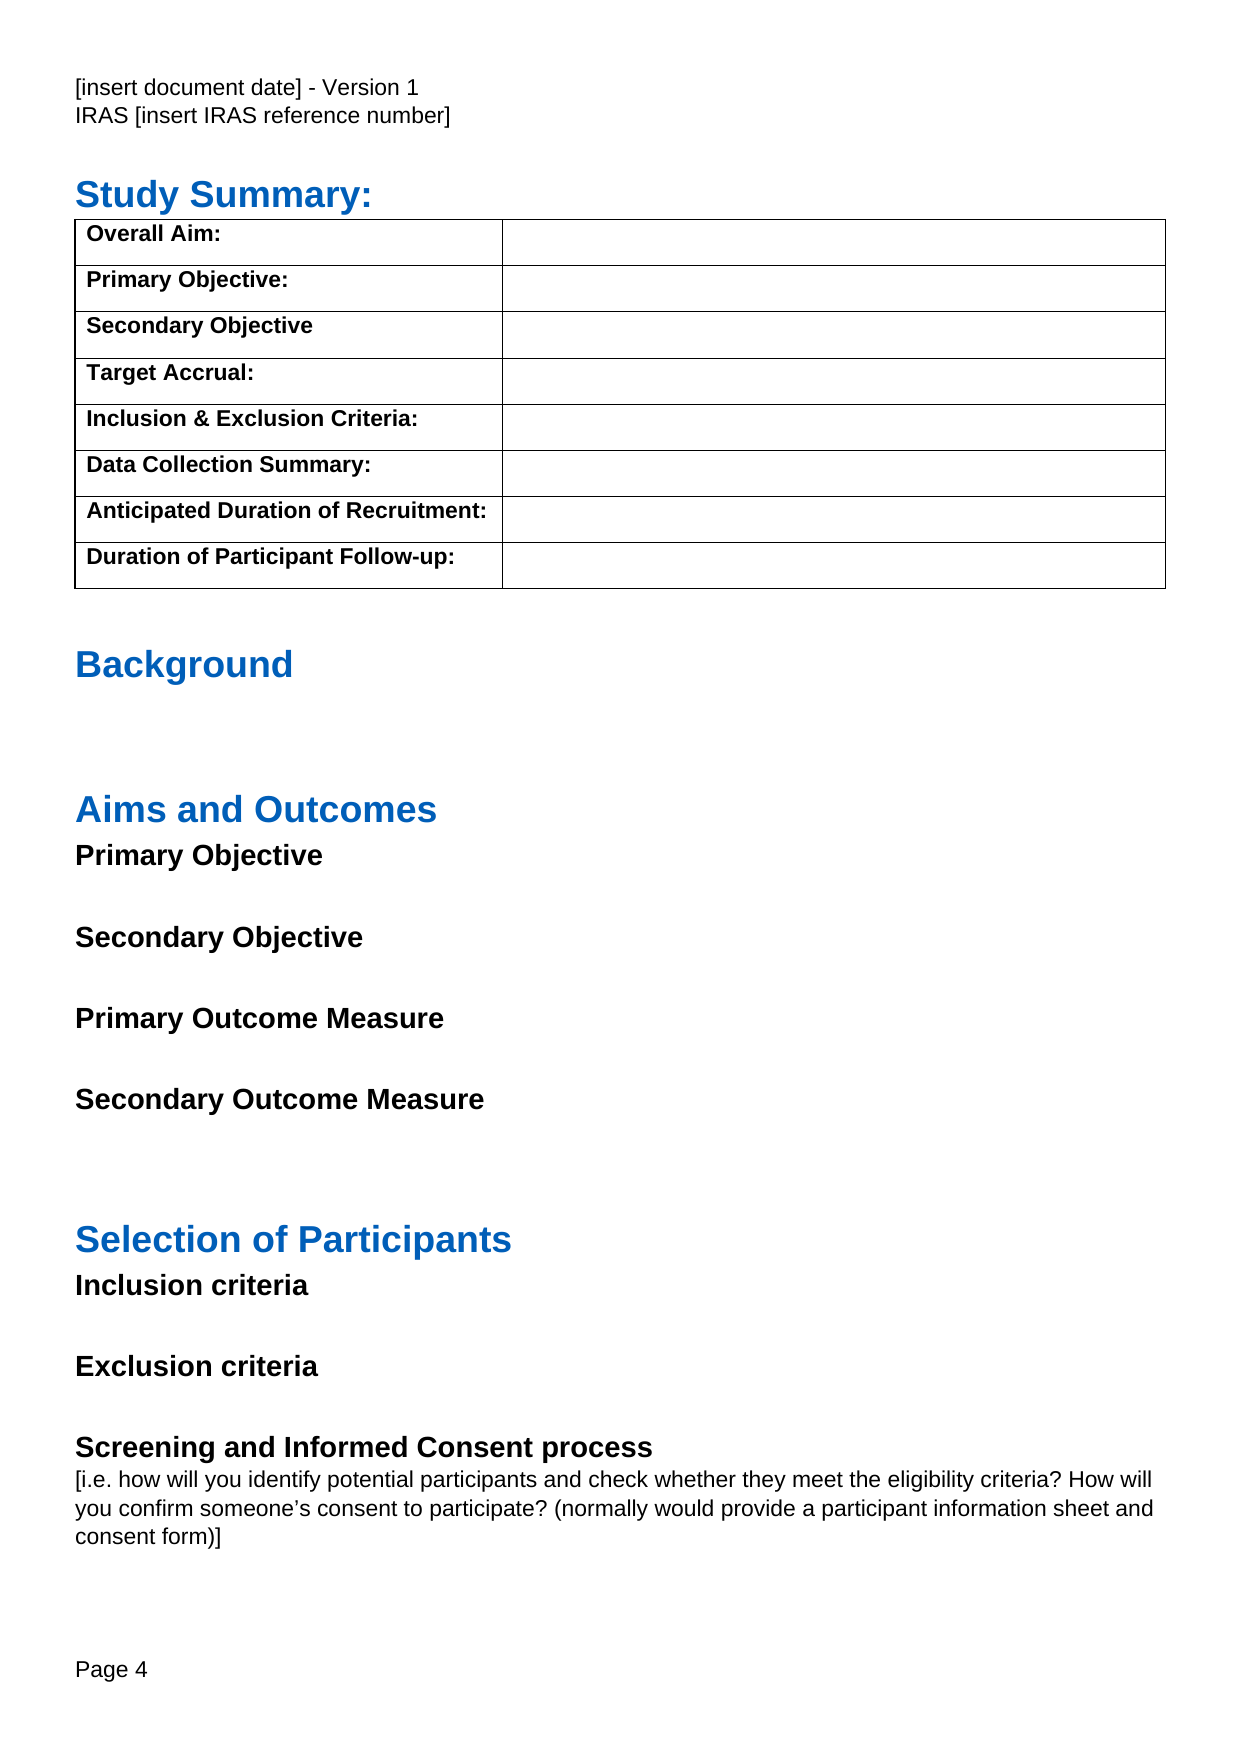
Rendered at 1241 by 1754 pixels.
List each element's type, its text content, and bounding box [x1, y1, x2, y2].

table_cell Duration of Participant Follow-up: [76, 543, 502, 588]
subtitle Secondary Objective [75, 920, 1165, 953]
subtitle Background [75, 643, 1165, 686]
table_cell Target Accrual: [76, 359, 502, 403]
text [i.e. how will you identify potential participants and check whether they meet the eligibility criteria? How will you confirm someone’s consent to participate? (normally would provide a participant information sheet and consent form)] [75, 1466, 1165, 1549]
subtitle Primary Outcome Measure [75, 1001, 1165, 1034]
table_cell [503, 451, 1165, 496]
table_cell Primary Objective: [76, 266, 502, 311]
table_cell Inclusion & Exclusion Criteria: [76, 405, 502, 450]
table_cell Data Collection Summary: [76, 451, 502, 496]
table_cell [503, 405, 1165, 450]
table_cell [503, 266, 1165, 311]
table_header Overall Aim: [76, 220, 502, 265]
table_cell Secondary Objective [76, 312, 502, 357]
subtitle Secondary Outcome Measure [75, 1082, 1165, 1116]
subtitle Exclusion criteria [75, 1349, 1165, 1382]
table_cell [503, 497, 1165, 542]
subtitle Inclusion criteria [75, 1268, 1165, 1301]
table_header [503, 220, 1165, 265]
subtitle Screening and Informed Consent process [75, 1430, 1165, 1464]
subtitle Aims and Outcomes [75, 788, 1165, 831]
table_cell [503, 312, 1165, 357]
table_cell [503, 543, 1165, 588]
table_cell Anticipated Duration of Recruitment: [76, 497, 502, 542]
subtitle Study Summary: [75, 172, 1165, 216]
subtitle Primary Objective [75, 838, 1165, 872]
table_cell [503, 359, 1165, 403]
subtitle Selection of Participants [75, 1217, 1165, 1260]
